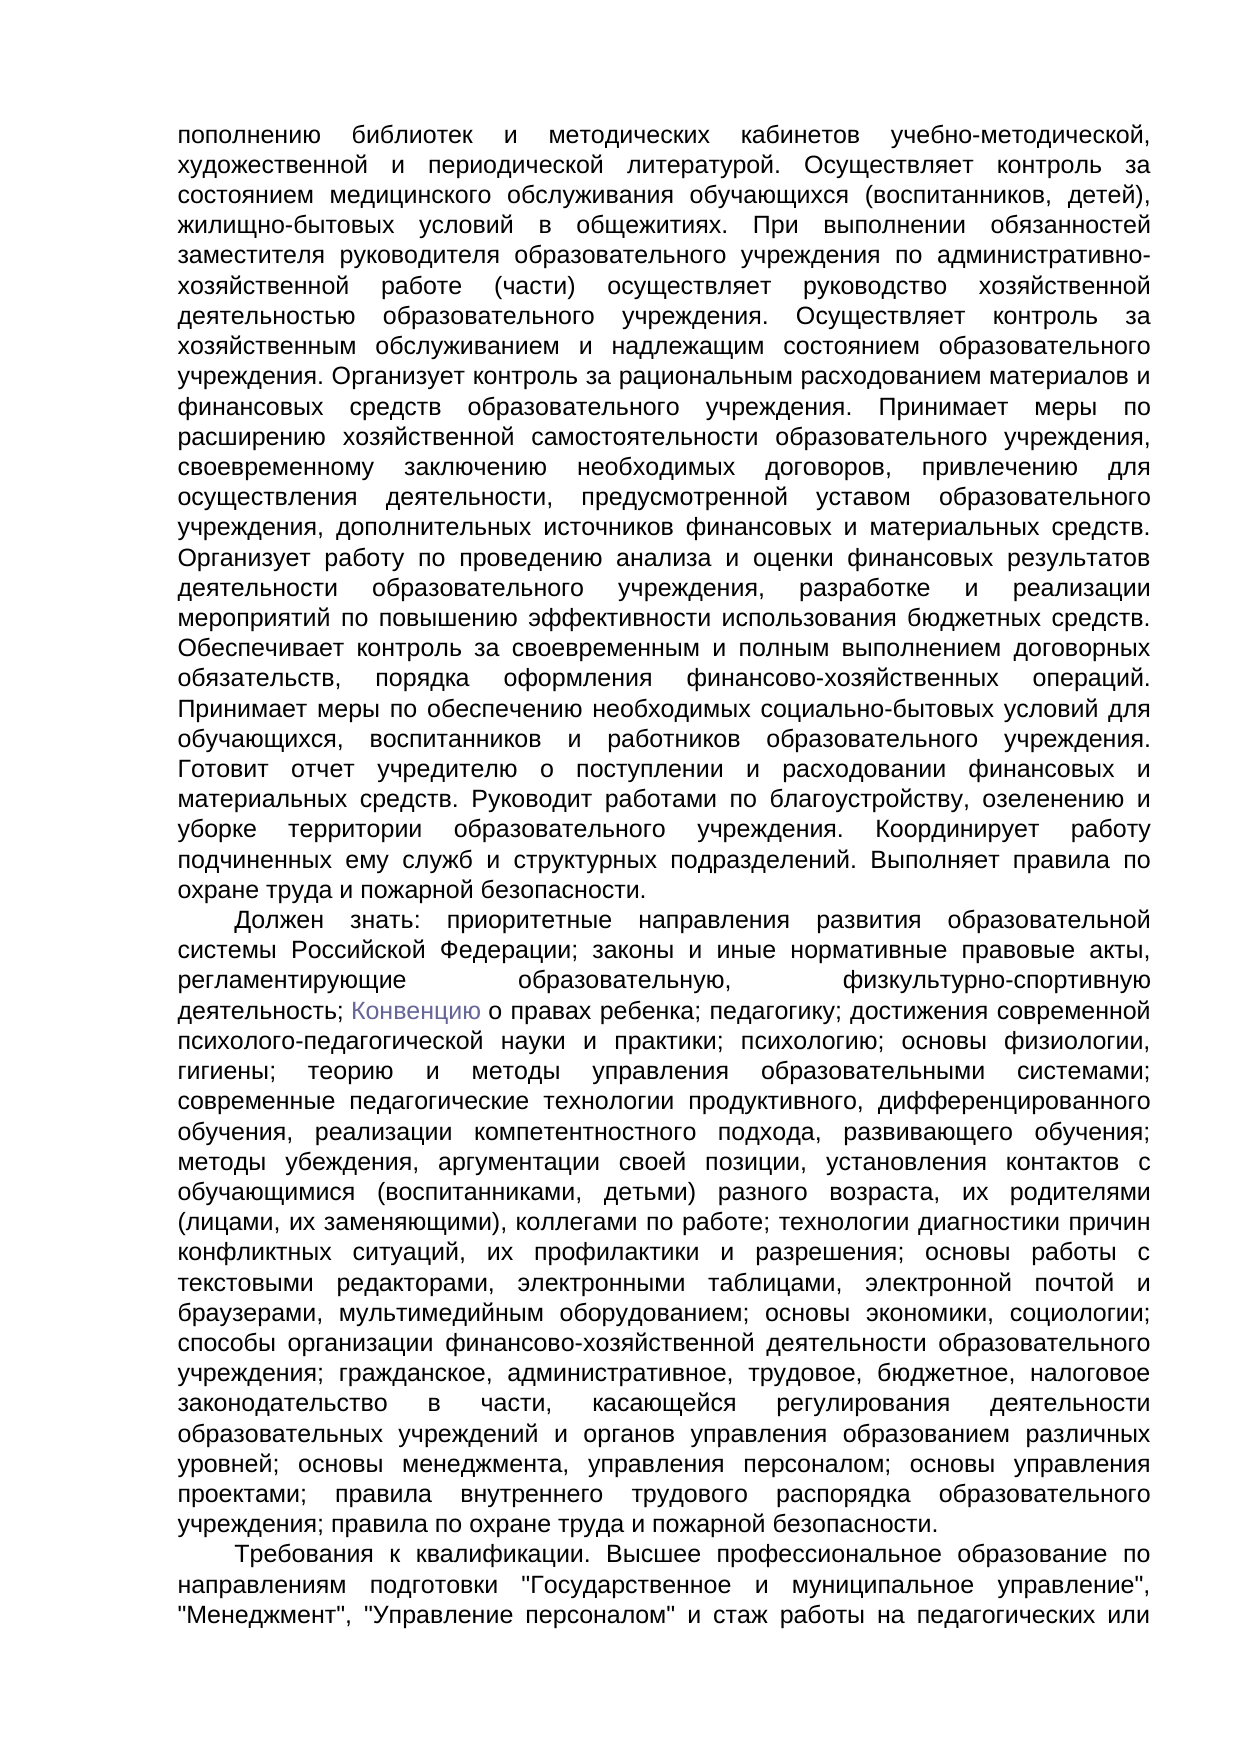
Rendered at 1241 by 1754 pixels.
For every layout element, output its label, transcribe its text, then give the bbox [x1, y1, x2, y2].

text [177, 118, 1152, 903]
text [177, 1538, 1152, 1628]
text Должен знать: приоритетные направления развития образовательной системы Российской Федерации; законы и иные нормативные правовые акты, регламентирующие образовательную, физкультурно-спортивную деятельность; Конвенцию о правах ребенка; педагогику; достижения современной психолого-педагогической науки и практики; психологию; основы физиологии, гигиены; теорию и методы управления образовательными системами; современные педагогические технологии продуктивного, дифференцированного обучения, реализации компетентностного подхода, развивающего обучения; методы убеждения, аргументации своей позиции, установления контактов с обучающимися (воспитанниками, детьми) разного возраста, их родителями (лицами, их заменяющими), коллегами по работе; технологии диагностики причин конфликтных ситуаций, их профилактики и разрешения; основы работы с текстовыми редакторами, электронными таблицами, электронной почтой и браузерами, мультимедийным оборудованием; основы экономики, социологии; способы организации финансово-хозяйственной деятельности образовательного учреждения; гражданское, административное, трудовое, бюджетное, налоговое законодательство в части, касающейся регулирования деятельности образовательных учреждений и органов управления образованием различных уровней; основы менеджмента, управления персоналом; основы управления проектами; правила внутреннего трудового распорядка образовательного учреждения; правила по охране труда и пожарной безопасности. [177, 903, 1152, 1538]
